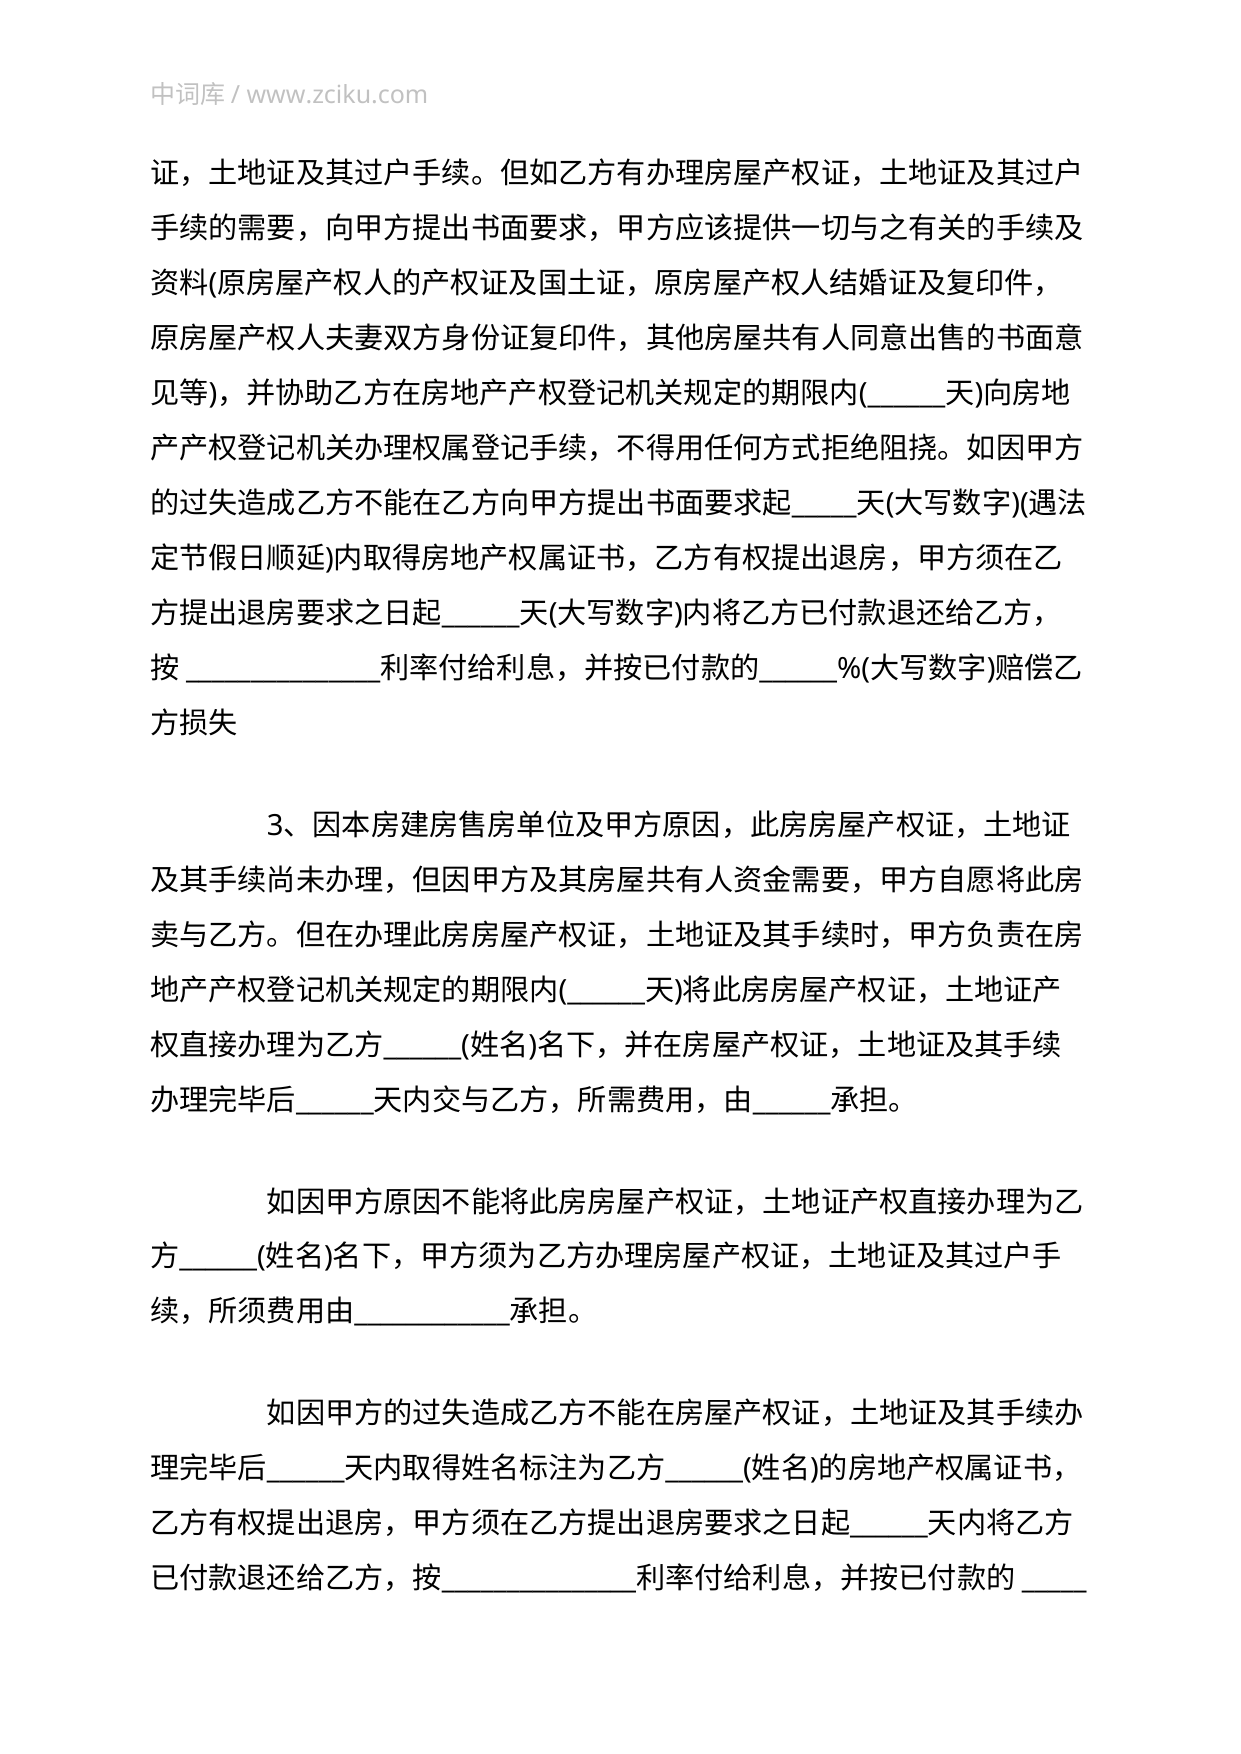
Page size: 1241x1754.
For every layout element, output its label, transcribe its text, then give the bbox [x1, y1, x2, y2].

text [150, 1390, 1090, 1597]
text 如因甲方原因不能将此房房屋产权证，土地证产权直接办理为乙方______(姓名)名下，甲方须为乙方办理房屋产权证，土地证及其过户手续，所须费用由____________承担。 [150, 1178, 1090, 1330]
text 3、因本房建房售房单位及甲方原因，此房房屋产权证，土地证及其手续尚未办理，但因甲方及其房屋共有人资金需要，甲方自愿将此房卖与乙方。但在办理此房房屋产权证，土地证及其手续时，甲方负责在房地产产权登记机关规定的期限内(______天)将此房房屋产权证，土地证产权直接办理为乙方______(姓名)名下，并在房屋产权证，土地证及其手续办理完毕后______天内交与乙方，所需费用，由______承担。 [150, 801, 1090, 1118]
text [150, 150, 1090, 742]
